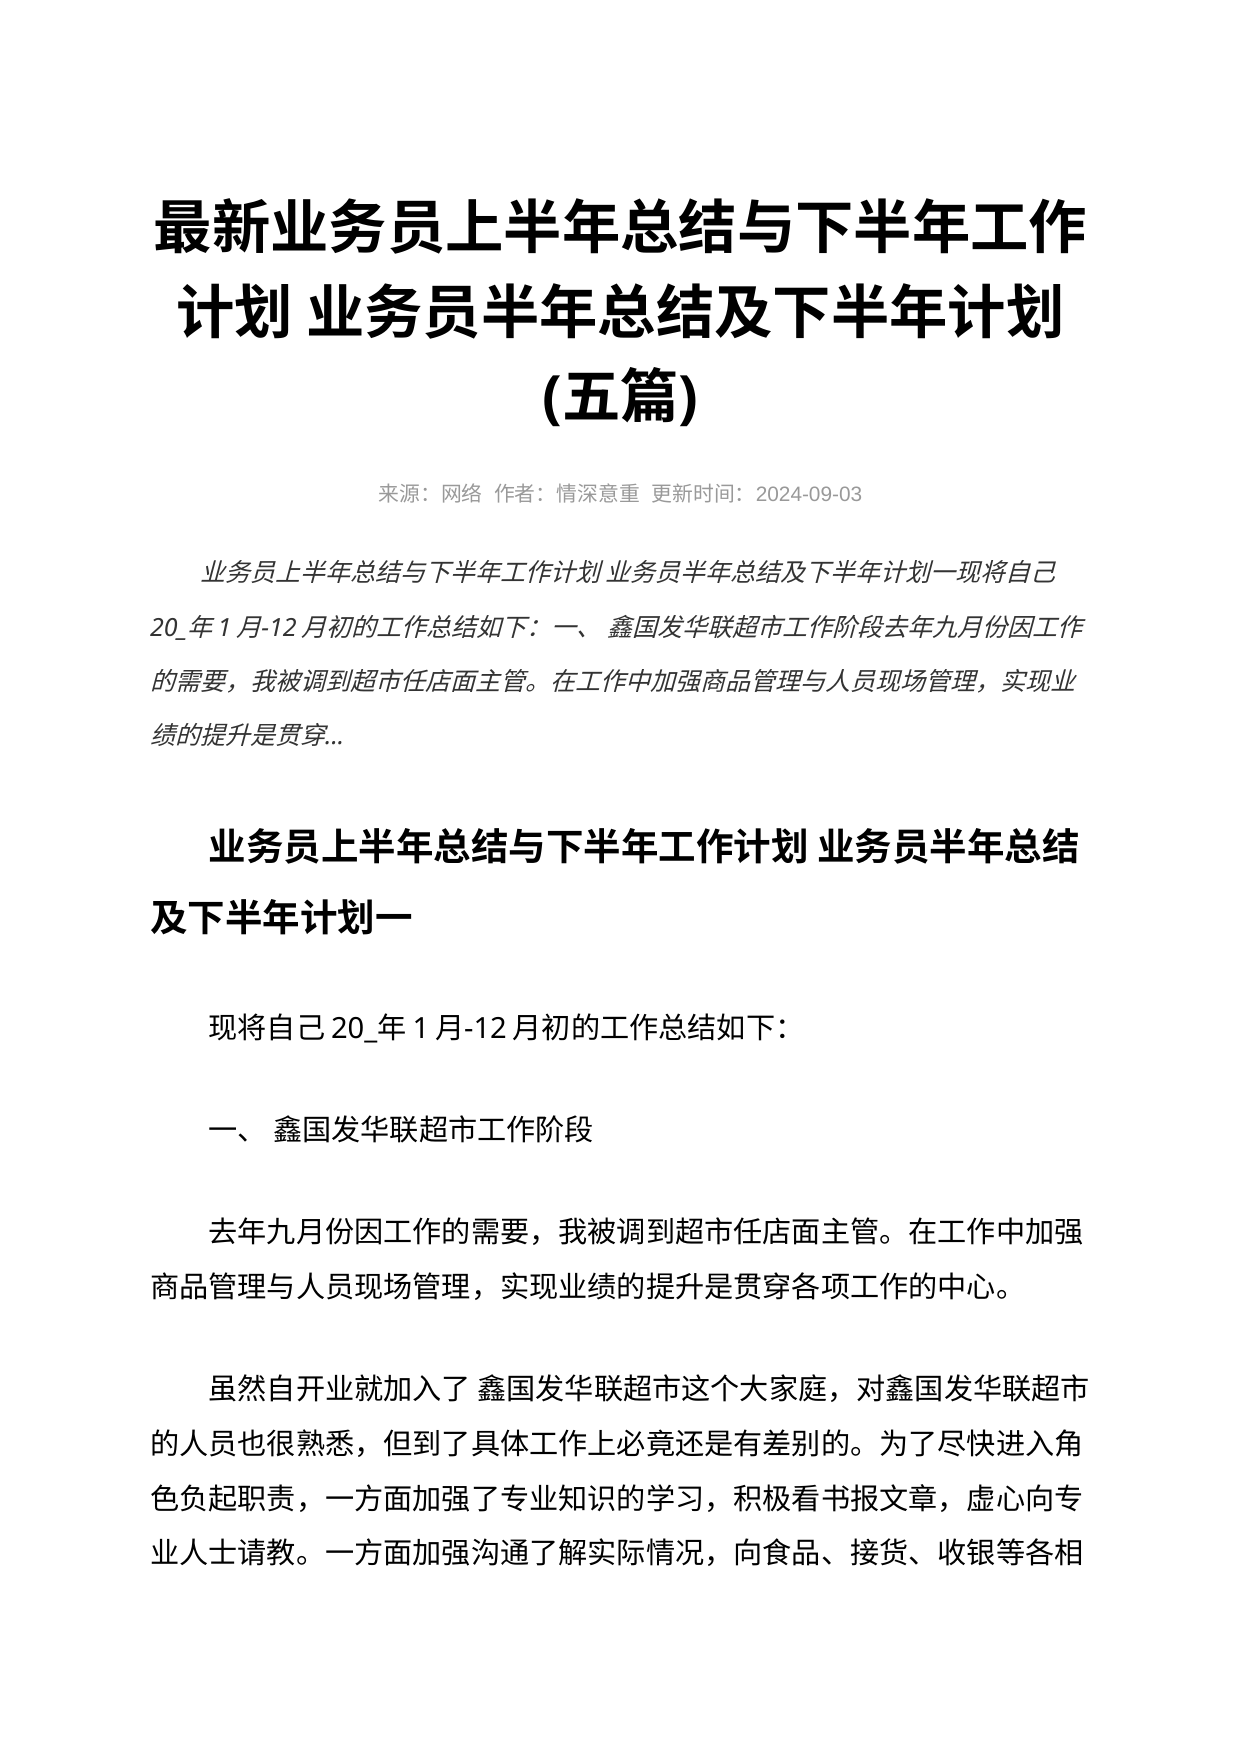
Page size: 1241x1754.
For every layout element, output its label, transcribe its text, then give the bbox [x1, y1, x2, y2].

text 业务员上半年总结与下半年工作计划 业务员半年总结及下半年计划一 [150, 817, 1090, 942]
text 去年九月份因工作的需要，我被调到超市任店面主管。在工作中加强商品管理与人员现场管理，实现业绩的提升是贯穿各项工作的中心。 [150, 1209, 1090, 1306]
text 现将自己20_年1月-12月初的工作总结如下： [150, 1005, 1090, 1047]
text 一、 鑫国发华联超市工作阶段 [150, 1107, 1090, 1149]
subtitle 最新业务员上半年总结与下半年工作计划 业务员半年总结及下半年计划(五篇) [150, 181, 1090, 435]
text 业务员上半年总结与下半年工作计划 业务员半年总结及下半年计划一现将自己20_年1月-12月初的工作总结如下：一、 鑫国发华联超市工作阶段去年九月份因工作的需要，我被调到超市任店面主管。在工作中加强商品管理与人员现场管理，实现业绩的提升是贯穿... [150, 553, 1090, 752]
text 来源：网络 作者：情深意重 更新时间：2024-09-03 [150, 482, 1090, 506]
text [150, 1365, 1090, 1572]
